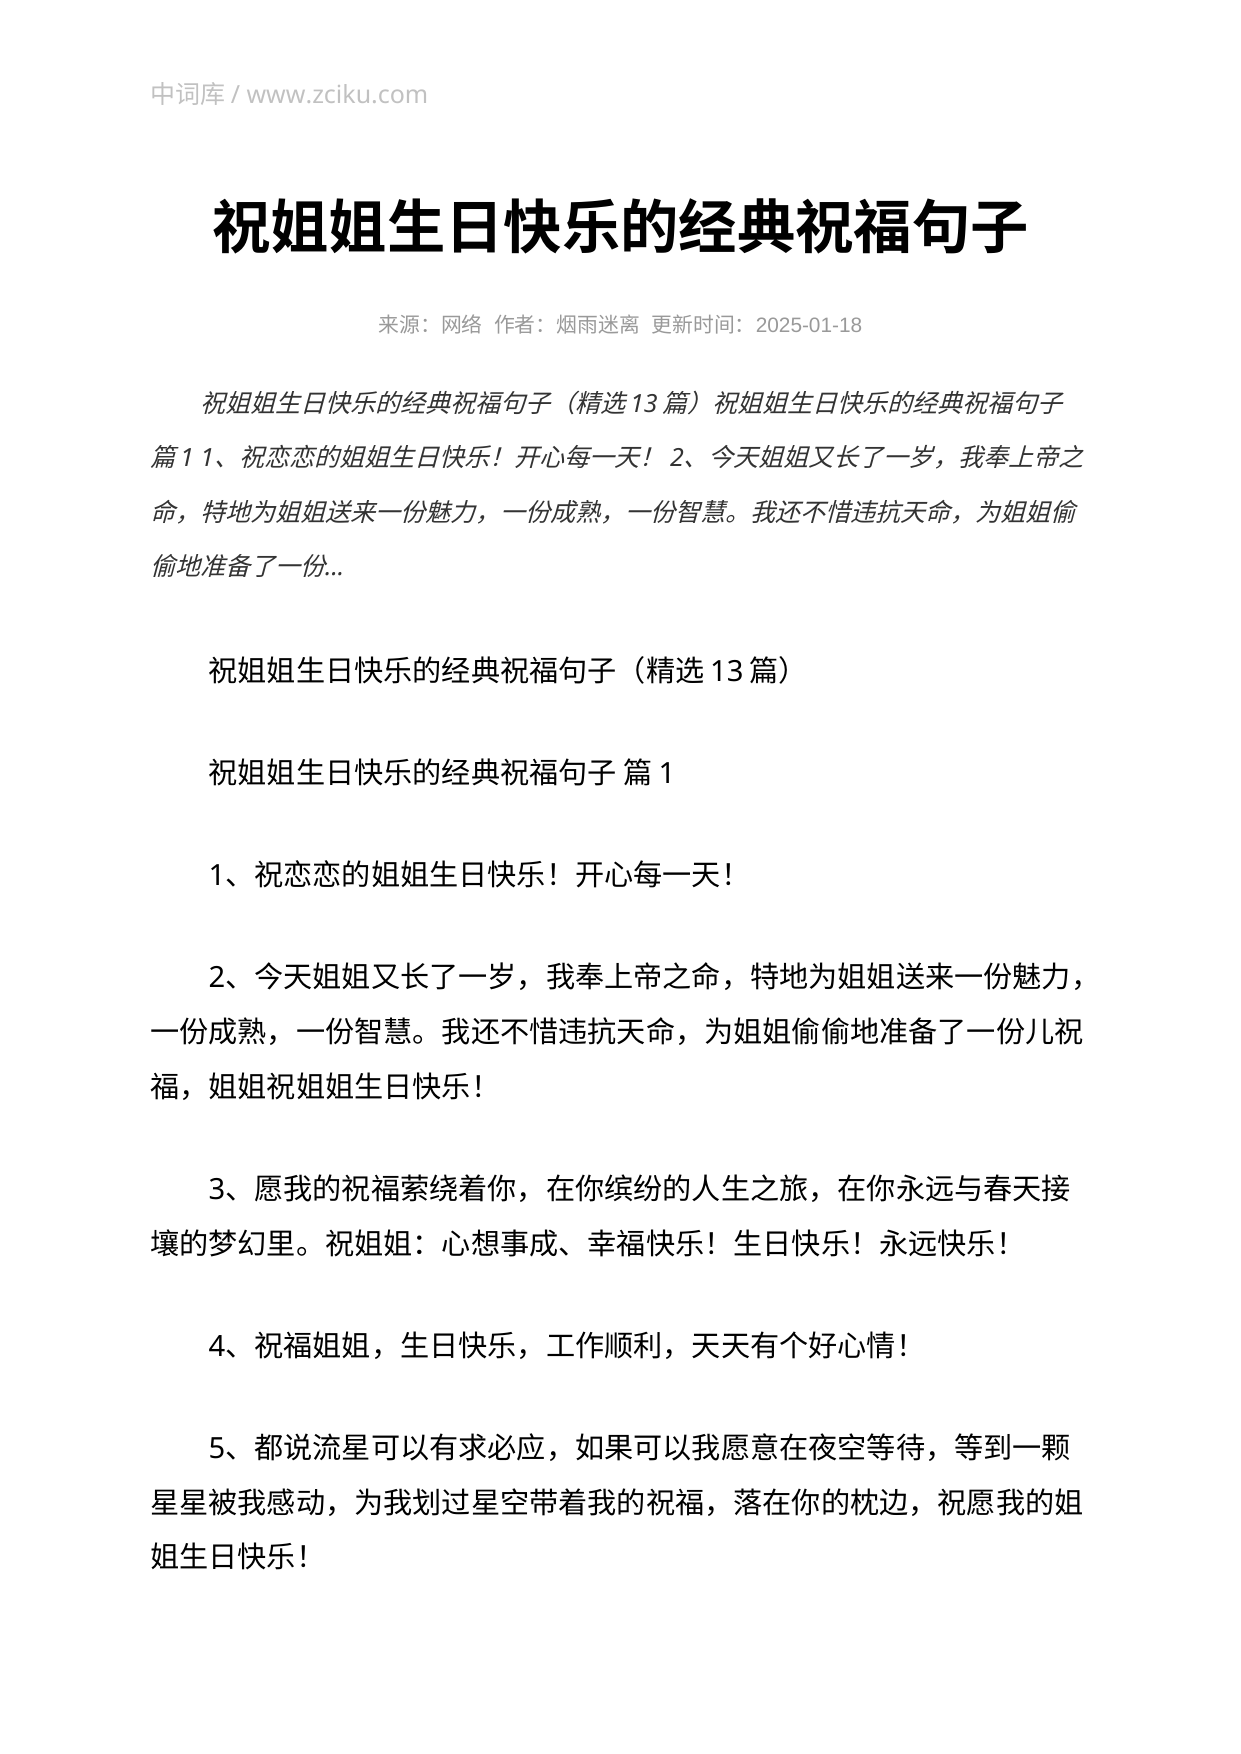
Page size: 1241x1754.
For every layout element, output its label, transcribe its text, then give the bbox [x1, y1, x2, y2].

text 祝姐姐生日快乐的经典祝福句子（精选13篇）祝姐姐生日快乐的经典祝福句子 篇1 1、祝恋恋的姐姐生日快乐！开心每一天！ 2、今天姐姐又长了一岁，我奉上帝之命，特地为姐姐送来一份魅力，一份成熟，一份智慧。我还不惜违抗天命，为姐姐偷偷地准备了一份... [150, 383, 1090, 583]
text 3、愿我的祝福萦绕着你，在你缤纷的人生之旅，在你永远与春天接壤的梦幻里。祝姐姐：心想事成、幸福快乐！生日快乐！永远快乐！ [150, 1165, 1090, 1263]
text 祝姐姐生日快乐的经典祝福句子（精选13篇） [150, 648, 1090, 690]
text 祝姐姐生日快乐的经典祝福句子 篇1 [150, 750, 1090, 792]
text 5、都说流星可以有求必应，如果可以我愿意在夜空等待，等到一颗星星被我感动，为我划过星空带着我的祝福，落在你的枕边，祝愿我的姐姐生日快乐！ [150, 1424, 1090, 1576]
text 4、祝福姐姐，生日快乐，工作顺利，天天有个好心情！ [150, 1322, 1090, 1364]
text 2、今天姐姐又长了一岁，我奉上帝之命，特地为姐姐送来一份魅力，一份成熟，一份智慧。我还不惜违抗天命，为姐姐偷偷地准备了一份儿祝福，姐姐祝姐姐生日快乐！ [150, 954, 1090, 1106]
subtitle 祝姐姐生日快乐的经典祝福句子 [150, 181, 1090, 266]
text 1、祝恋恋的姐姐生日快乐！开心每一天！ [150, 852, 1090, 894]
text 来源：网络 作者：烟雨迷离 更新时间：2025-01-18 [150, 313, 1090, 337]
